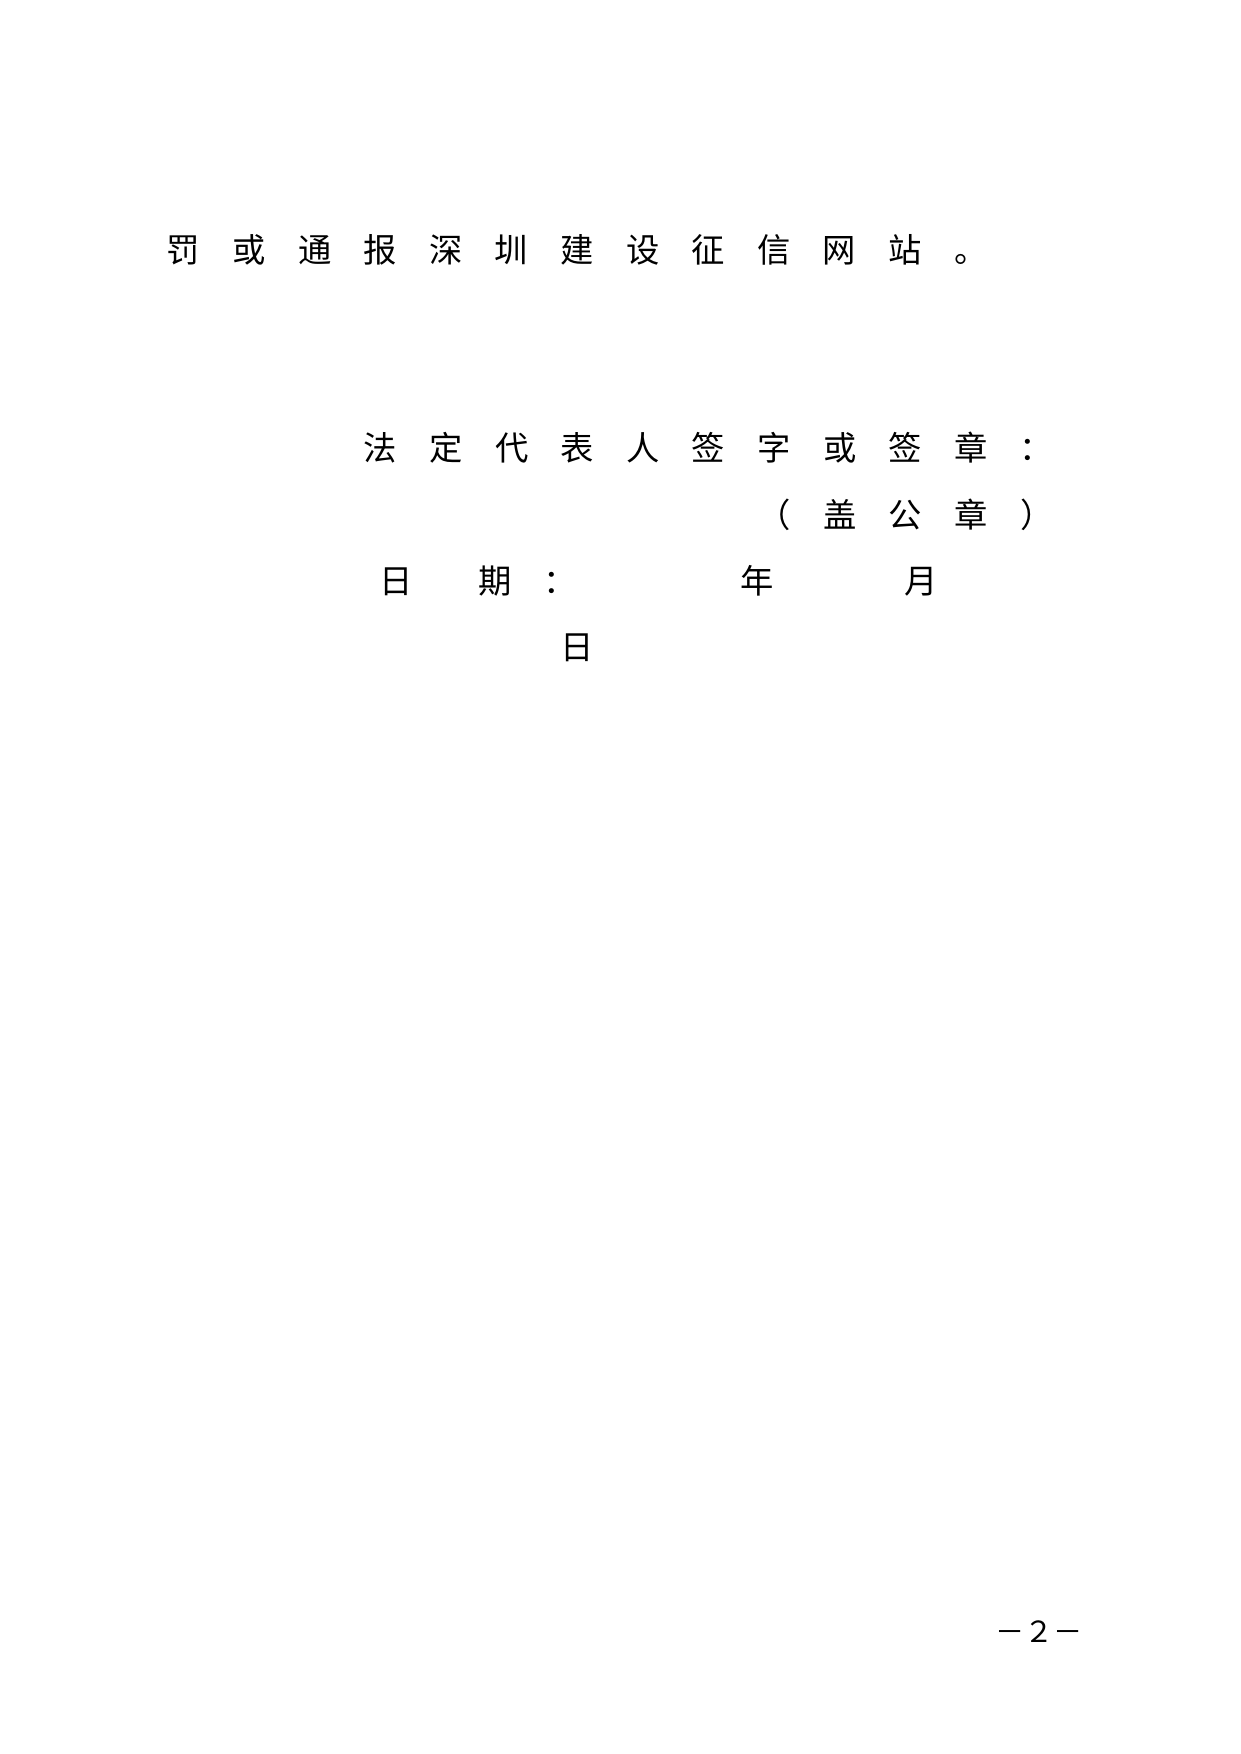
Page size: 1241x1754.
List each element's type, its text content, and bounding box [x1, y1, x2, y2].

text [167, 214, 1085, 281]
text 日 期： 年 月 日 [167, 546, 1019, 678]
text （盖公章） [167, 479, 1085, 546]
text 法定代表人签字或签章： [167, 413, 1085, 479]
